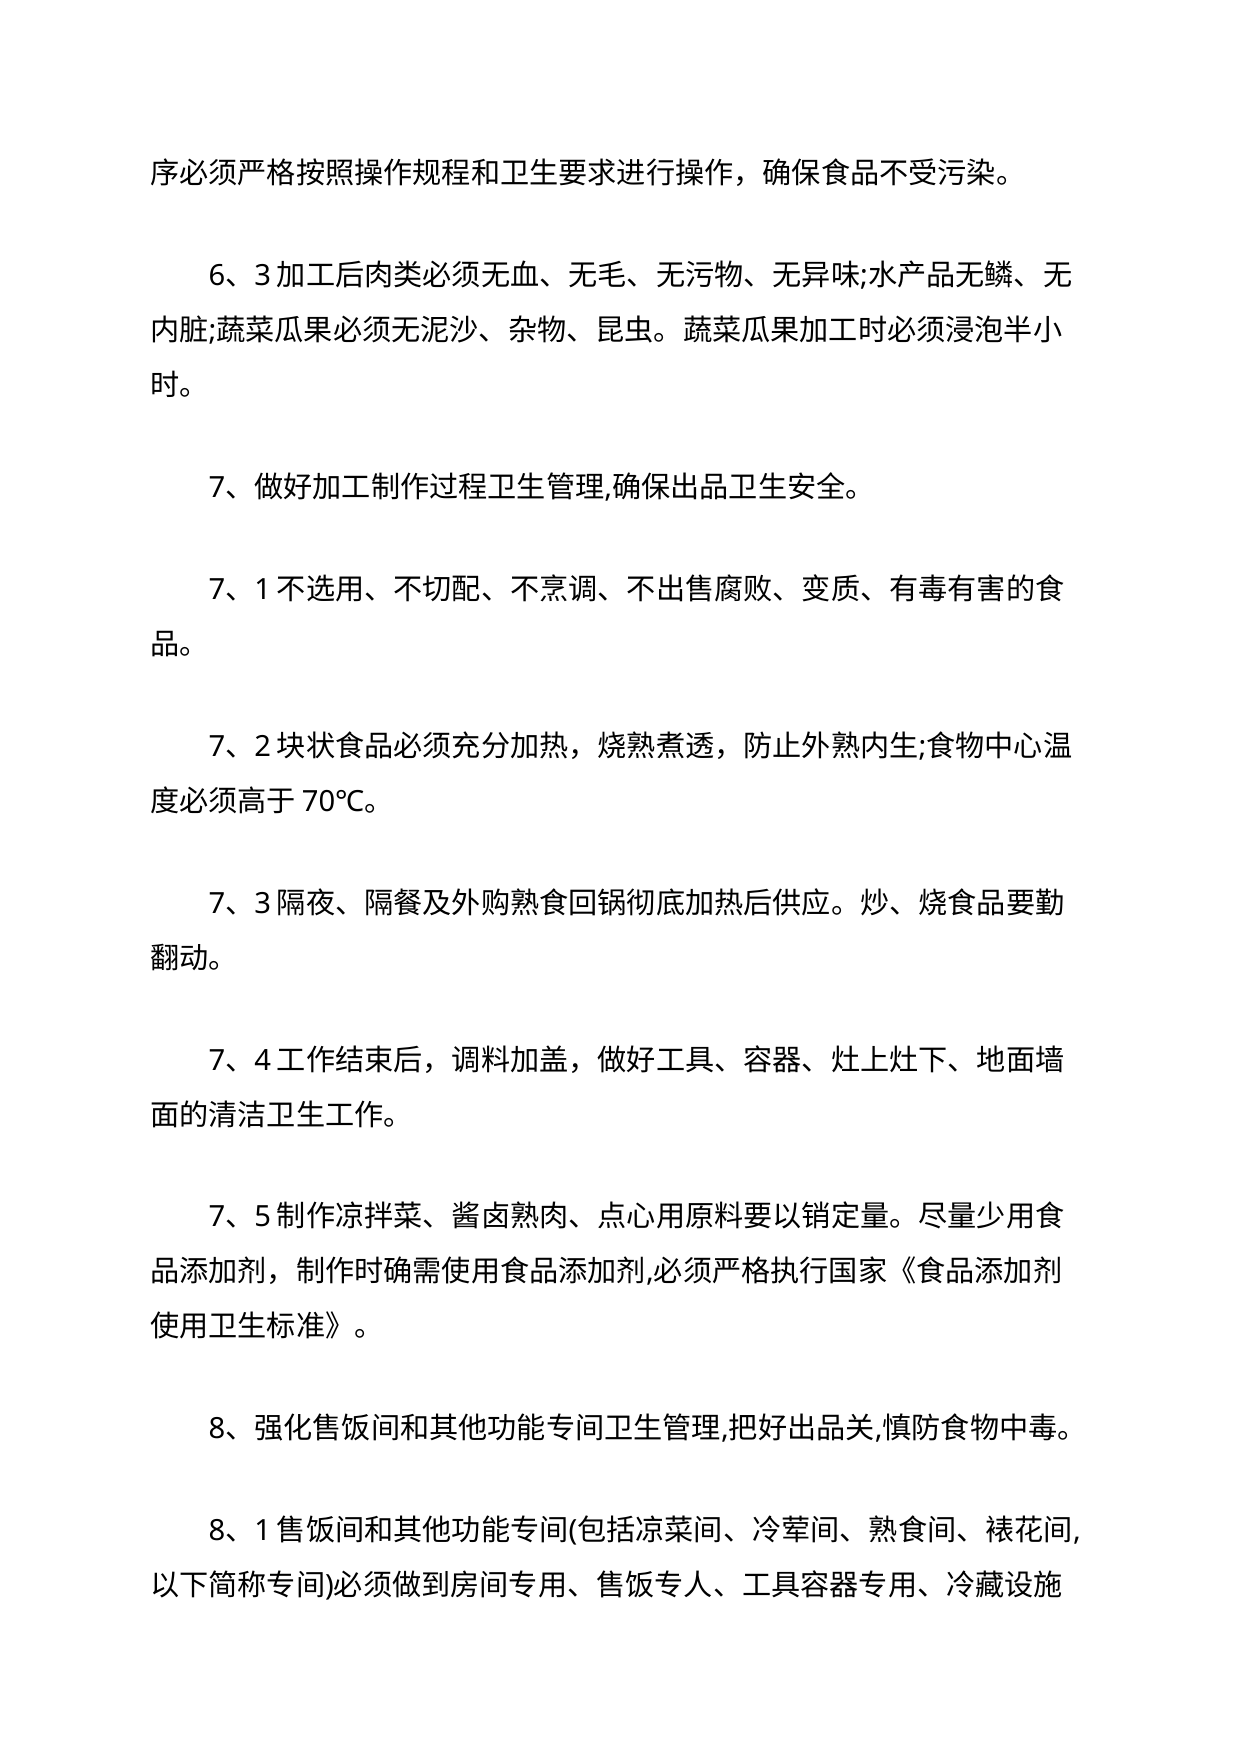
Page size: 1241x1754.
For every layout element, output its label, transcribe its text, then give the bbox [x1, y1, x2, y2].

text 7、1不选用、不切配、不烹调、不出售腐败、变质、有毒有害的食品。 [150, 566, 1090, 663]
text 7、2块状食品必须充分加热，烧熟煮透，防止外熟内生;食物中心温度必须高于70℃。 [150, 722, 1090, 820]
text 6、3加工后肉类必须无血、无毛、无污物、无异味;水产品无鳞、无内脏;蔬菜瓜果必须无泥沙、杂物、昆虫。蔬菜瓜果加工时必须浸泡半小时。 [150, 252, 1090, 404]
text 7、做好加工制作过程卫生管理,确保出品卫生安全。 [150, 463, 1090, 506]
text 7、5制作凉拌菜、酱卤熟肉、点心用原料要以销定量。尽量少用食品添加剂，制作时确需使用食品添加剂,必须严格执行国家《食品添加剂使用卫生标准》。 [150, 1193, 1090, 1345]
text 7、4工作结束后，调料加盖，做好工具、容器、灶上灶下、地面墙面的清洁卫生工作。 [150, 1036, 1090, 1133]
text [150, 150, 1090, 192]
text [150, 1507, 1090, 1604]
text 7、3隔夜、隔餐及外购熟食回锅彻底加热后供应。炒、烧食品要勤翻动。 [150, 879, 1090, 977]
text 8、强化售饭间和其他功能专间卫生管理,把好出品关,慎防食物中毒。 [150, 1404, 1090, 1447]
